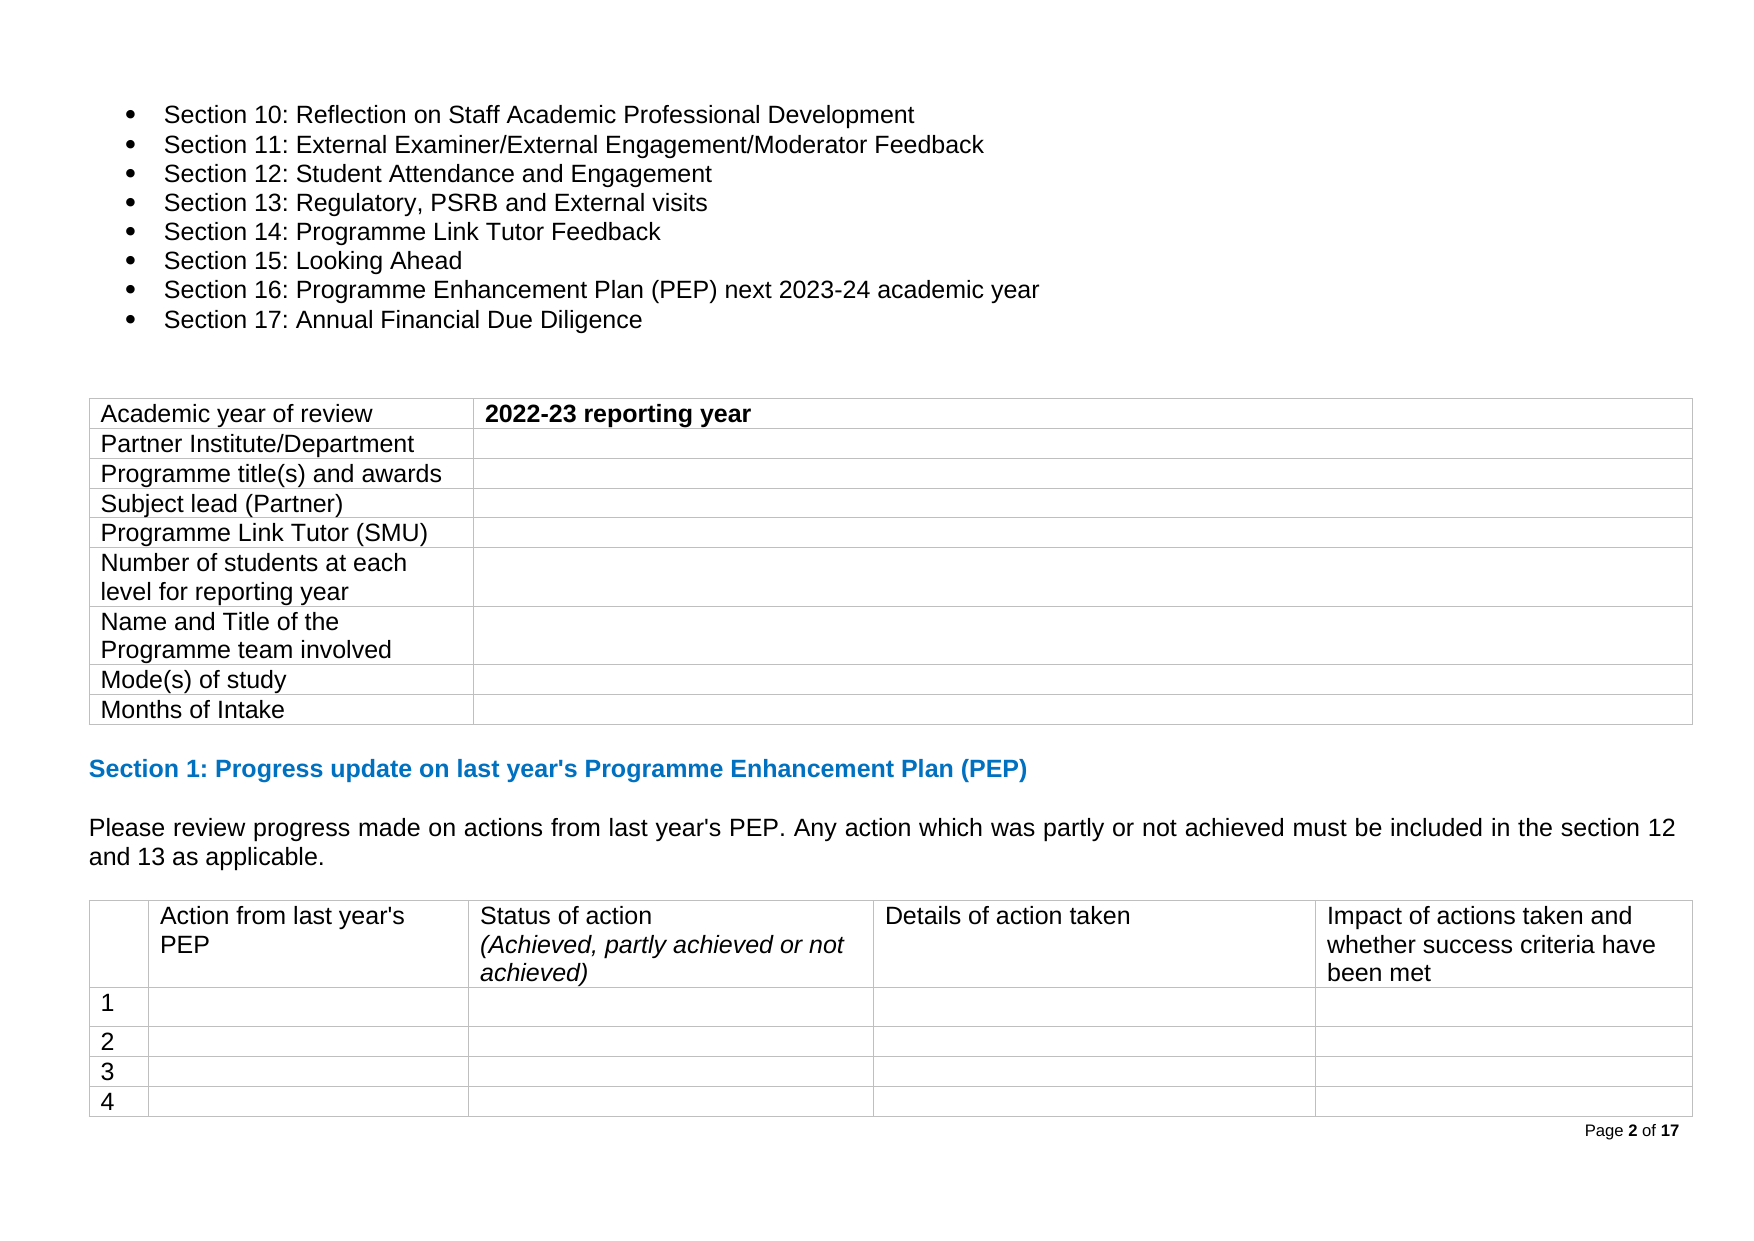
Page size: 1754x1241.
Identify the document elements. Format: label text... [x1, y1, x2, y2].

table_cell [874, 1027, 1315, 1056]
table_cell 1 [90, 988, 148, 1026]
table_cell [874, 1057, 1315, 1086]
table_cell [474, 459, 1692, 487]
table_header 2022-23 reporting year [474, 399, 1692, 428]
table_cell Programme title(s) and awards [90, 459, 473, 487]
table_cell Subject lead (Partner) [90, 489, 473, 517]
table_cell [474, 548, 1692, 606]
text Section 1: Progress update on last year's Programme Enhancement Plan (PEP) [89, 754, 1679, 783]
table_cell [1316, 1057, 1692, 1086]
table_cell [874, 1087, 1315, 1116]
table_header Status of action (Achieved, partly achieved or not achieved) [469, 901, 873, 987]
table_header Impact of actions taken and whether success criteria have been met [1316, 901, 1692, 987]
table_header Action from last year's PEP [149, 901, 468, 987]
table_cell [1316, 988, 1692, 1026]
table_cell [874, 988, 1315, 1026]
table_cell [474, 518, 1692, 547]
table_cell [474, 607, 1692, 664]
list Section 12: Student Attendance and Engagement [126, 158, 1679, 188]
list Section 16: Programme Enhancement Plan (PEP) next 2023-24 academic year [126, 275, 1679, 304]
list Section 15: Looking Ahead [126, 246, 1679, 275]
table_header [90, 901, 148, 987]
text Please review progress made on actions from last year's PEP. Any action which was partly or not achieved must be included in the section 12 and 13 as applicable. [89, 812, 1679, 871]
table_cell [474, 429, 1692, 458]
table_cell [149, 988, 468, 1026]
table_cell Number of students at each level for reporting year [90, 548, 473, 606]
table_cell [1316, 1087, 1692, 1116]
table_cell 2 [90, 1027, 148, 1056]
table_cell [1316, 1027, 1692, 1056]
table_cell Mode(s) of study [90, 665, 473, 694]
table_header Academic year of review [90, 399, 473, 428]
list Section 10: Reflection on Staff Academic Professional Development [126, 100, 1679, 129]
list Section 13: Regulatory, PSRB and External visits [126, 188, 1679, 217]
table_cell Programme Link Tutor (SMU) [90, 518, 473, 547]
table_cell [149, 1027, 468, 1056]
table_cell [474, 489, 1692, 517]
list Section 14: Programme Link Tutor Feedback [126, 217, 1679, 246]
table_cell Months of Intake [90, 695, 473, 724]
table_cell Partner Institute/Department [90, 429, 473, 458]
table_cell Name and Title of the Programme team involved [90, 607, 473, 664]
list Section 11: External Examiner/External Engagement/Moderator Feedback [126, 129, 1679, 158]
table_cell 4 [90, 1087, 148, 1116]
table_cell [469, 1057, 873, 1086]
list Section 17: Annual Financial Due Diligence [126, 304, 1679, 333]
table_cell [469, 1087, 873, 1116]
table_cell [469, 1027, 873, 1056]
table_header Details of action taken [874, 901, 1315, 987]
table_cell [474, 695, 1692, 724]
table_cell [149, 1087, 468, 1116]
table_cell [149, 1057, 468, 1086]
table_cell 3 [90, 1057, 148, 1086]
table_cell [474, 665, 1692, 694]
table_cell [469, 988, 873, 1026]
